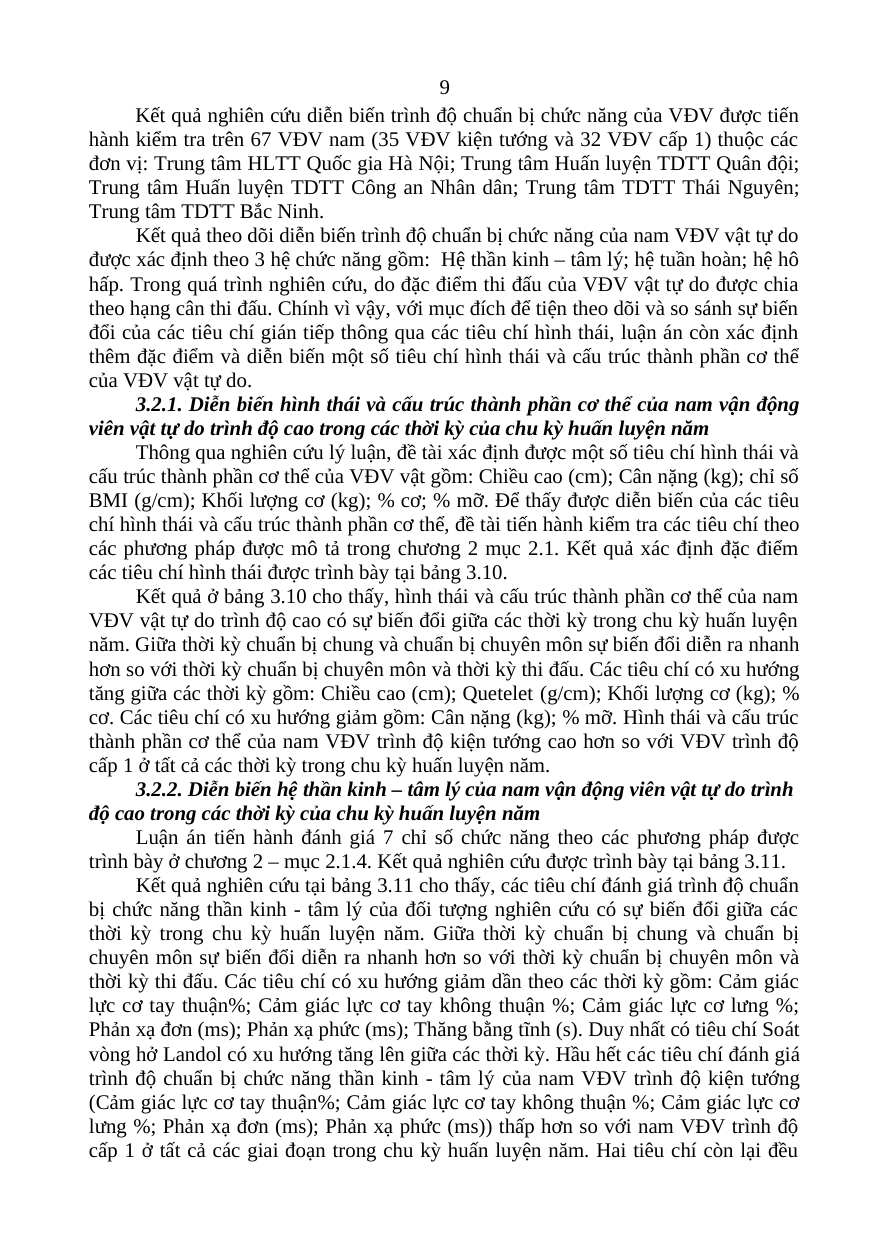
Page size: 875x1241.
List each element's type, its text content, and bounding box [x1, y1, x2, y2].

text Thông qua nghiên cứu lý luận, đề tài xác định được một số tiêu chí hình thái và cấu trúc thành phần cơ thể của VĐV vật gồm: Chiều cao (cm); Cân nặng (kg); chỉ số BMI (g/cm); Khối lượng cơ (kg); % cơ; % mỡ. Để thấy được diễn biến của các tiêu chí hình thái và cấu trúc thành phần cơ thể, đề tài tiến hành kiểm tra các tiêu chí theo các phương pháp được mô tả trong chương 2 mục 2.1. Kết quả xác định đặc điểm các tiêu chí hình thái được trình bày tại bảng 3.10. [89, 440, 800, 584]
text Kết quả ở bảng 3.10 cho thấy, hình thái và cấu trúc thành phần cơ thể của nam VĐV vật tự do trình độ cao có sự biến đổi giữa các thời kỳ trong chu kỳ huấn luyện năm. Giữa thời kỳ chuẩn bị chung và chuẩn bị chuyên môn sự biến đổi diễn ra nhanh hơn so với thời kỳ chuẩn bị chuyên môn và thời kỳ thi đấu. Các tiêu chí có xu hướng tăng giữa các thời kỳ gồm: Chiều cao (cm); Quetelet (g/cm); Khối lượng cơ (kg); % cơ. Các tiêu chí có xu hướng giảm gồm: Cân nặng (kg); % mỡ. Hình thái và cấu trúc thành phần cơ thể của nam VĐV trình độ kiện tướng cao hơn so với VĐV trình độ cấp 1 ở tất cả các thời kỳ trong chu kỳ huấn luyện năm. [89, 584, 800, 777]
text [89, 873, 800, 1162]
text 3.2.1. Diễn biến hình thái và cấu trúc thành phần cơ thể của nam vận động viên vật tự do trình độ cao trong các thời kỳ của chu kỳ huấn luyện năm [89, 392, 800, 440]
text 3.2.2. Diễn biến hệ thần kinh – tâm lý của nam vận động viên vật tự do trình độ cao trong các thời kỳ của chu kỳ huấn luyện năm [89, 777, 800, 825]
text Luận án tiến hành đánh giá 7 chỉ số chức năng theo các phương pháp được trình bày ở chương 2 – mục 2.1.4. Kết quả nghiên cứu được trình bày tại bảng 3.11. [89, 825, 800, 873]
text Kết quả nghiên cứu diễn biến trình độ chuẩn bị chức năng của VĐV được tiến hành kiểm tra trên 67 VĐV nam (35 VĐV kiện tướng và 32 VĐV cấp 1) thuộc các đơn vị: Trung tâm HLTT Quốc gia Hà Nội; Trung tâm Huấn luyện TDTT Quân đội; Trung tâm Huấn luyện TDTT Công an Nhân dân; Trung tâm TDTT Thái Nguyên; Trung tâm TDTT Bắc Ninh. [89, 103, 800, 223]
text Kết quả theo dõi diễn biến trình độ chuẩn bị chức năng của nam VĐV vật tự do được xác định theo 3 hệ chức năng gồm: Hệ thần kinh – tâm lý; hệ tuần hoàn; hệ hô hấp. Trong quá trình nghiên cứu, do đặc điểm thi đấu của VĐV vật tự do được chia theo hạng cân thi đấu. Chính vì vậy, với mục đích để tiện theo dõi và so sánh sự biến đổi của các tiêu chí gián tiếp thông qua các tiêu chí hình thái, luận án còn xác định thêm đặc điểm và diễn biến một số tiêu chí hình thái và cấu trúc thành phần cơ thể của VĐV vật tự do. [89, 223, 800, 392]
